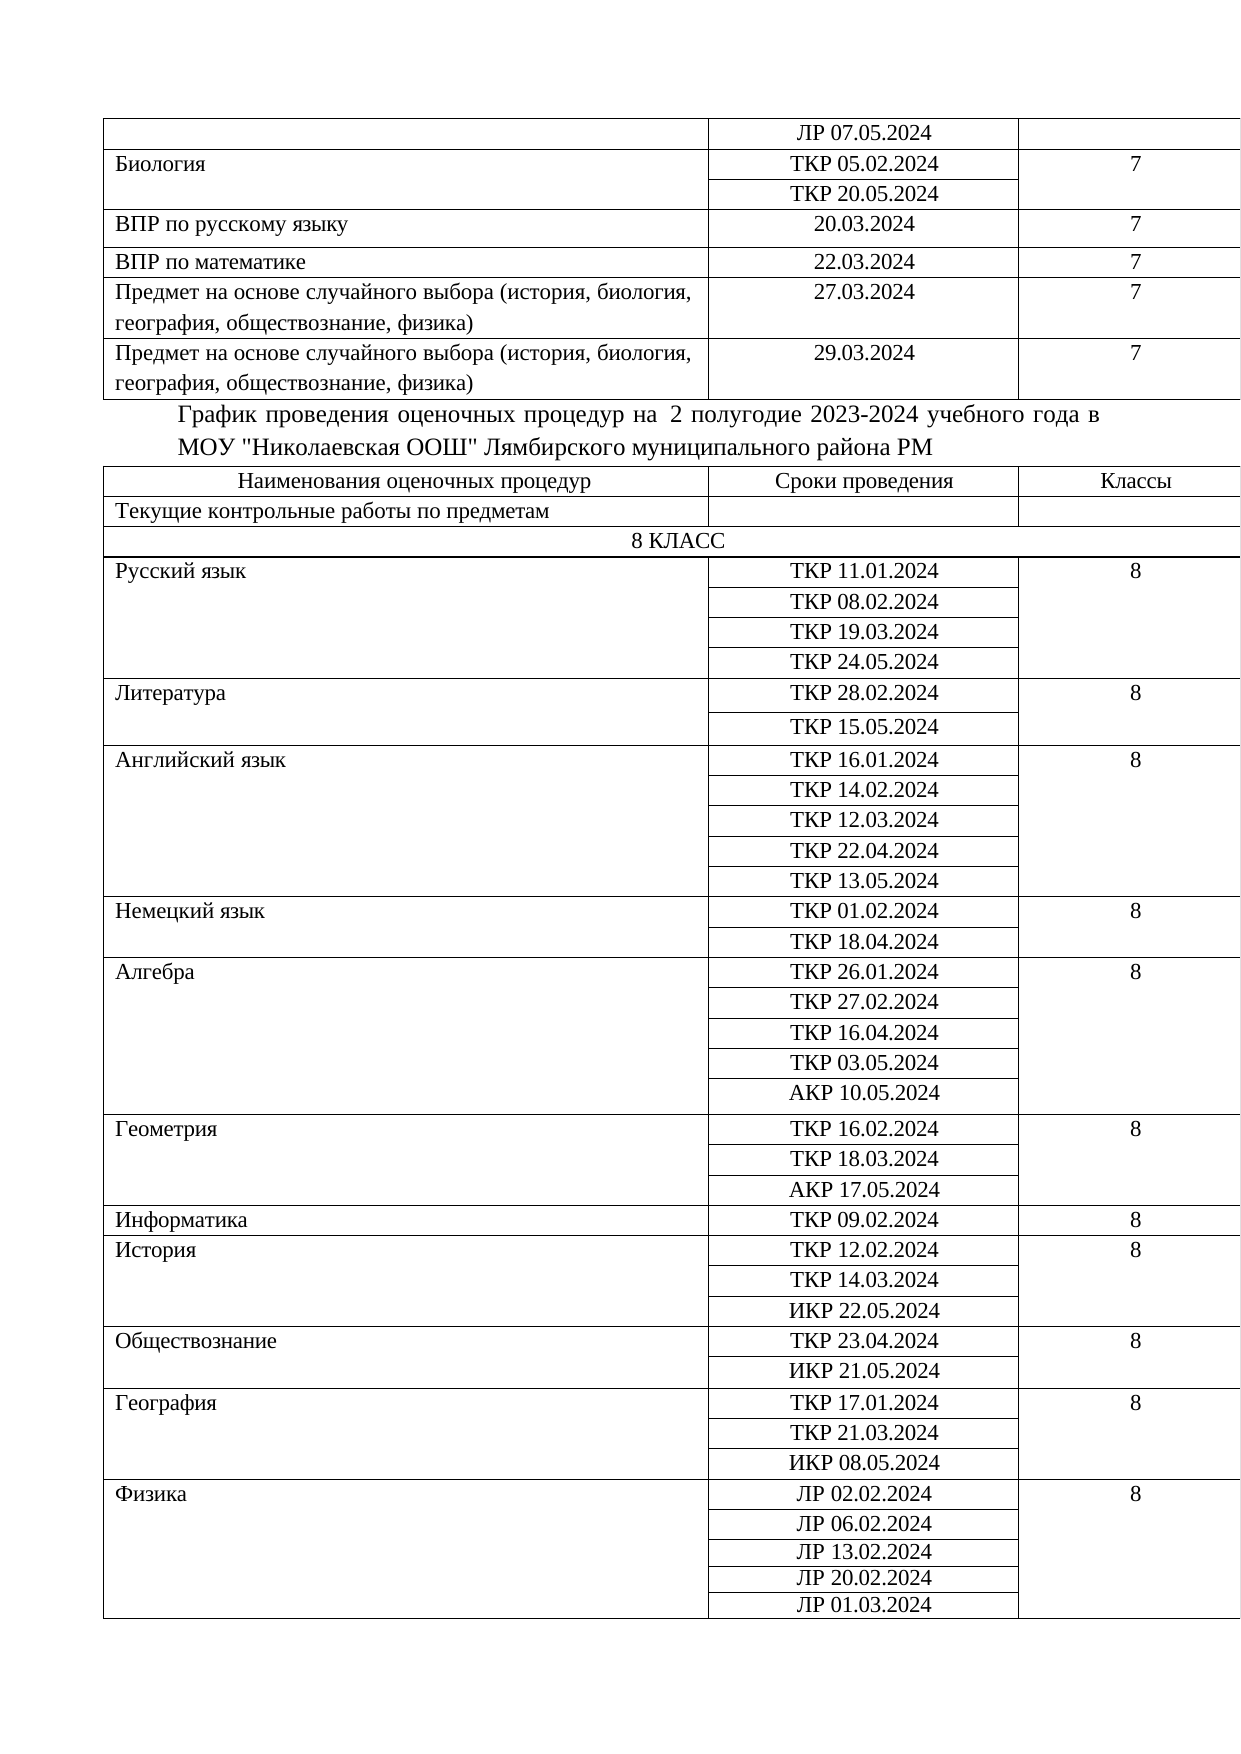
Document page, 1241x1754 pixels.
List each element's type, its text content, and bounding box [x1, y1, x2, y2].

table_cell 8 [1019, 1206, 1240, 1235]
table_cell 27.03.2024 [709, 278, 1018, 338]
table_cell ТКР 27.02.2024 [709, 988, 1018, 1017]
table_cell АКР 10.05.2024 [709, 1079, 1018, 1114]
table_cell ТКР 21.03.2024 [709, 1419, 1018, 1448]
table_header Сроки проведения [709, 467, 1018, 496]
table_cell 20.03.2024 [709, 210, 1018, 247]
table_cell ТКР 20.05.2024 [709, 180, 1018, 209]
table_cell ЛР 02.02.2024 [709, 1480, 1018, 1509]
table_cell ТКР 01.02.2024 [709, 897, 1018, 927]
table_cell ВПР по математике [104, 248, 708, 277]
table_cell 8 [1019, 958, 1240, 1114]
table_header Классы [1019, 467, 1240, 496]
table_cell ТКР 13.05.2024 [709, 867, 1018, 896]
table_cell Немецкий язык [104, 897, 708, 957]
table_cell ТКР 14.02.2024 [709, 776, 1018, 805]
table_cell История [104, 1236, 708, 1326]
table_cell ТКР 24.05.2024 [709, 648, 1018, 678]
table_cell Алгебра [104, 958, 708, 1114]
table_cell Текущие контрольные работы по предметам [104, 497, 708, 526]
table_cell Информатика [104, 1206, 708, 1235]
table_cell 8 КЛАСС [104, 527, 1240, 556]
table_cell ТКР 15.05.2024 [709, 713, 1018, 745]
table_cell ТКР 09.02.2024 [709, 1206, 1018, 1235]
table_cell Предмет на основе случайного выбора (история, биология, география, обществознание, физика) [104, 278, 708, 338]
table_cell 8 [1019, 746, 1240, 896]
table_cell ТКР 08.02.2024 [709, 588, 1018, 617]
table_cell 8 [1019, 558, 1240, 678]
table_cell ТКР 12.03.2024 [709, 806, 1018, 836]
table_cell ИКР 22.05.2024 [709, 1297, 1018, 1326]
table_cell ТКР 16.01.2024 [709, 746, 1018, 775]
table_cell ТКР 18.03.2024 [709, 1145, 1018, 1174]
table_cell Английский язык [104, 746, 708, 896]
table_cell ТКР 22.04.2024 [709, 837, 1018, 866]
table_cell 7 [1019, 248, 1240, 277]
table_cell ТКР 03.05.2024 [709, 1049, 1018, 1078]
table_cell ЛР 01.03.2024 [709, 1593, 1018, 1618]
table_cell ТКР 18.04.2024 [709, 928, 1018, 957]
table_cell Физика [104, 1480, 708, 1618]
table_cell [709, 497, 1018, 526]
table_cell ТКР 11.01.2024 [709, 558, 1018, 587]
table_cell ТКР 23.04.2024 [709, 1327, 1018, 1356]
table_cell ТКР 14.03.2024 [709, 1266, 1018, 1296]
table_cell 8 [1019, 1327, 1240, 1388]
table_cell ТКР 26.01.2024 [709, 958, 1018, 987]
table_cell География [104, 1389, 708, 1478]
table_cell 8 [1019, 1236, 1240, 1326]
table_cell 7 [1019, 150, 1240, 209]
table_cell ТКР 16.02.2024 [709, 1115, 1018, 1144]
table_cell Биология [104, 150, 708, 209]
table_cell ТКР 28.02.2024 [709, 679, 1018, 712]
table_cell 29.03.2024 [709, 339, 1018, 398]
table_cell ИКР 08.05.2024 [709, 1449, 1018, 1478]
table_cell 8 [1019, 1389, 1240, 1478]
table_cell ЛР 07.05.2024 [709, 119, 1018, 148]
table_cell ТКР 05.02.2024 [709, 150, 1018, 179]
table_cell 7 [1019, 339, 1240, 398]
table_header Наименования оценочных процедур [104, 467, 708, 496]
text График проведения оценочных процедур на 2 полугодие 2023-2024 учебного года в МОУ "Николаевская ООШ" Лямбирского муниципального района РМ [177, 400, 1100, 461]
table_cell [1019, 497, 1240, 526]
table_cell ТКР 16.04.2024 [709, 1019, 1018, 1048]
table_cell Геометрия [104, 1115, 708, 1205]
table_cell 8 [1019, 1480, 1240, 1618]
table_cell Литература [104, 679, 708, 745]
table_cell Обществознание [104, 1327, 708, 1388]
table_cell АКР 17.05.2024 [709, 1176, 1018, 1205]
table_cell ТКР 12.02.2024 [709, 1236, 1018, 1265]
table_cell 7 [1019, 210, 1240, 247]
table_cell 7 [1019, 278, 1240, 338]
table_cell ЛР 06.02.2024 [709, 1510, 1018, 1539]
table_cell 22.03.2024 [709, 248, 1018, 277]
table_cell ВПР по русскому языку [104, 210, 708, 247]
table_cell ТКР 19.03.2024 [709, 618, 1018, 647]
table_cell ТКР 17.01.2024 [709, 1389, 1018, 1418]
table_cell Предмет на основе случайного выбора (история, биология, география, обществознание, физика) [104, 339, 708, 398]
table_cell ИКР 21.05.2024 [709, 1357, 1018, 1388]
table_cell 8 [1019, 1115, 1240, 1205]
table_cell 8 [1019, 679, 1240, 745]
table_cell ЛР 20.02.2024 [709, 1567, 1018, 1592]
table_cell ЛР 13.02.2024 [709, 1540, 1018, 1566]
table_cell 8 [1019, 897, 1240, 957]
table_cell Русский язык [104, 558, 708, 678]
